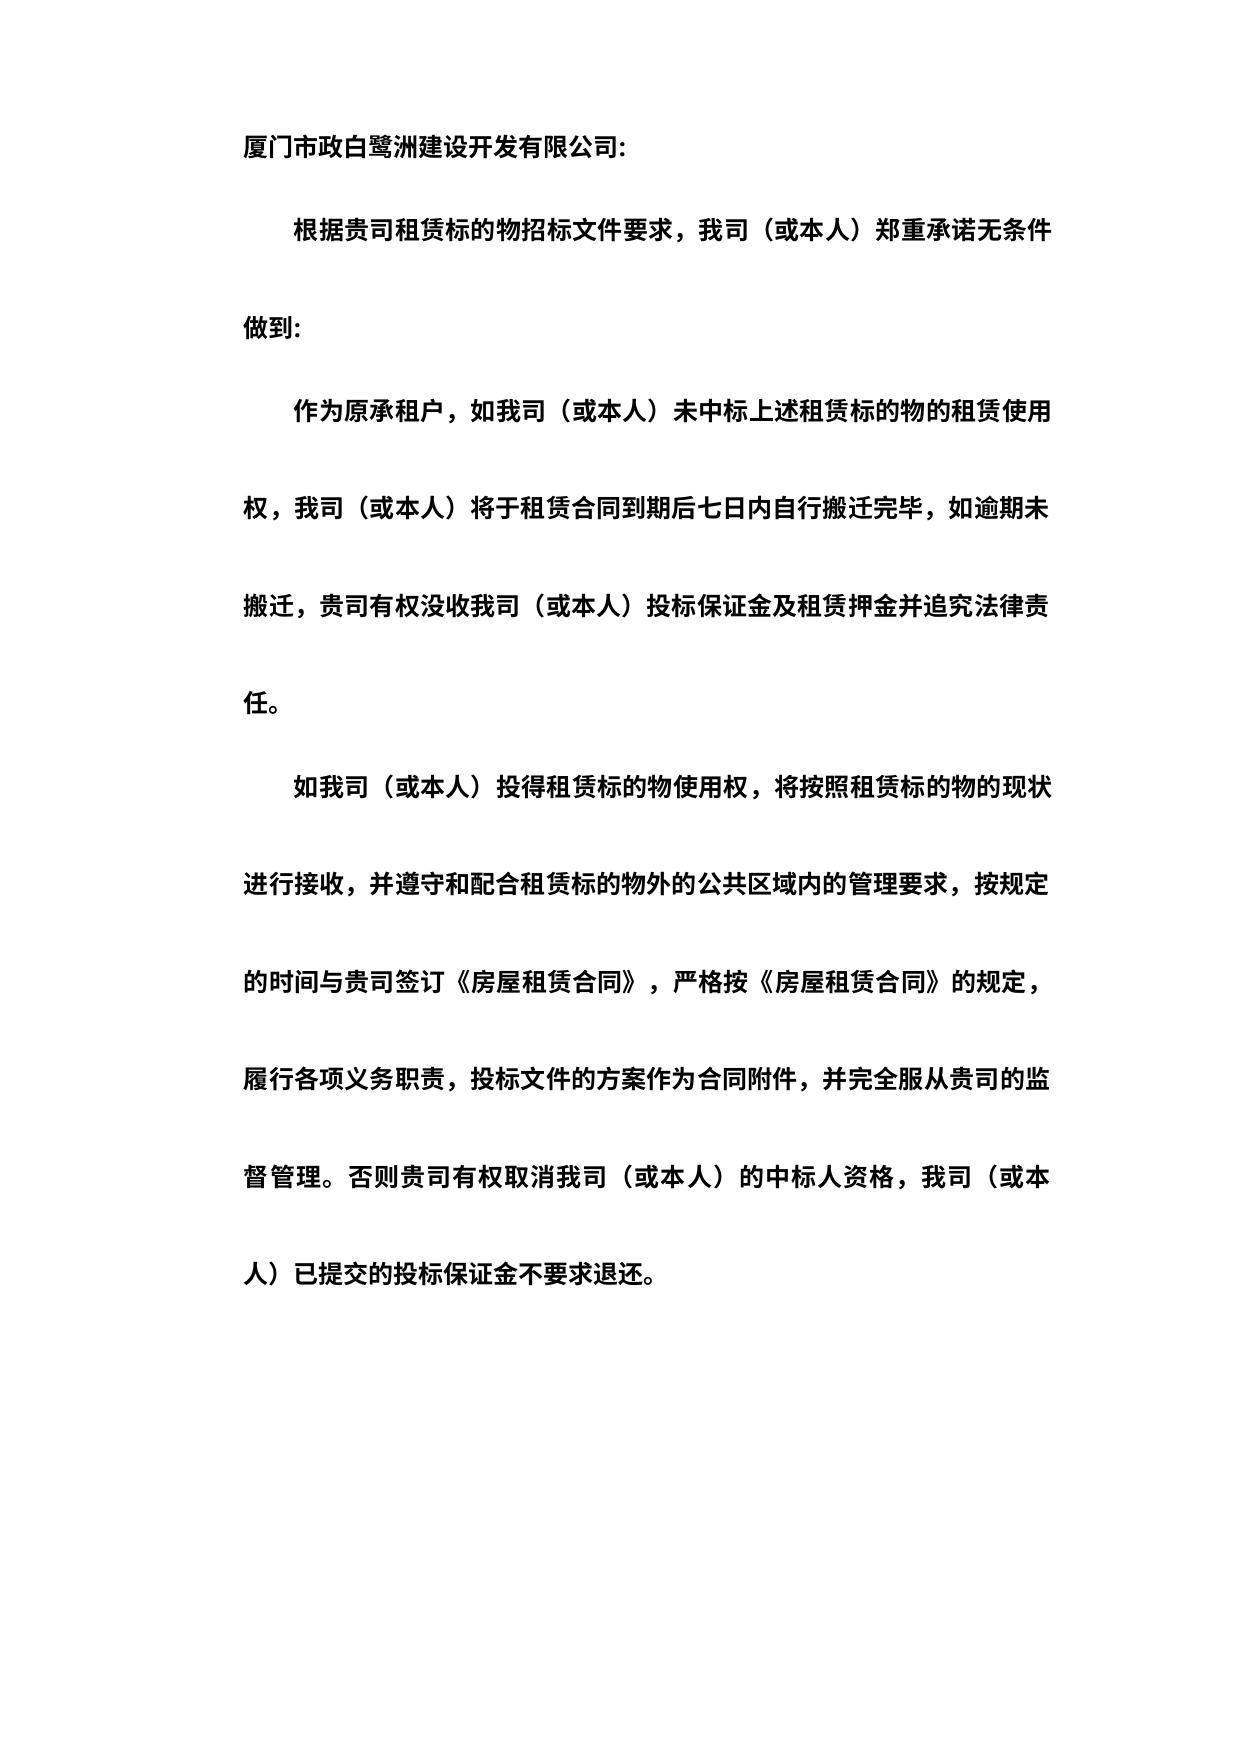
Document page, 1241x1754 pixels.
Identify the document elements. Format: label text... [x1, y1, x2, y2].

text 如我司（或本人）投得租赁标的物使用权，将按照租赁标的物的现状进行接收，并遵守和配合租赁标的物外的公共区域内的管理要求，按规定的时间与贵司签订《房屋租赁合同》，严格按《房屋租赁合同》的规定，履行各项义务职责，投标文件的方案作为合同附件，并完全服从贵司的监督管理。否则贵司有权取消我司（或本人）的中标人资格，我司（或本人）已提交的投标保证金不要求退还。 [244, 753, 1053, 1305]
text 根据贵司租赁标的物招标文件要求，我司（或本人）郑重承诺无条件做到: [244, 196, 1053, 359]
text 厦门市政白鹭洲建设开发有限公司: [244, 113, 1053, 178]
text 作为原承租户，如我司（或本人）未中标上述租赁标的物的租赁使用权，我司（或本人）将于租赁合同到期后七日内自行搬迁完毕，如逾期未搬迁，贵司有权没收我司（或本人）投标保证金及租赁押金并追究法律责任。 [244, 377, 1053, 734]
